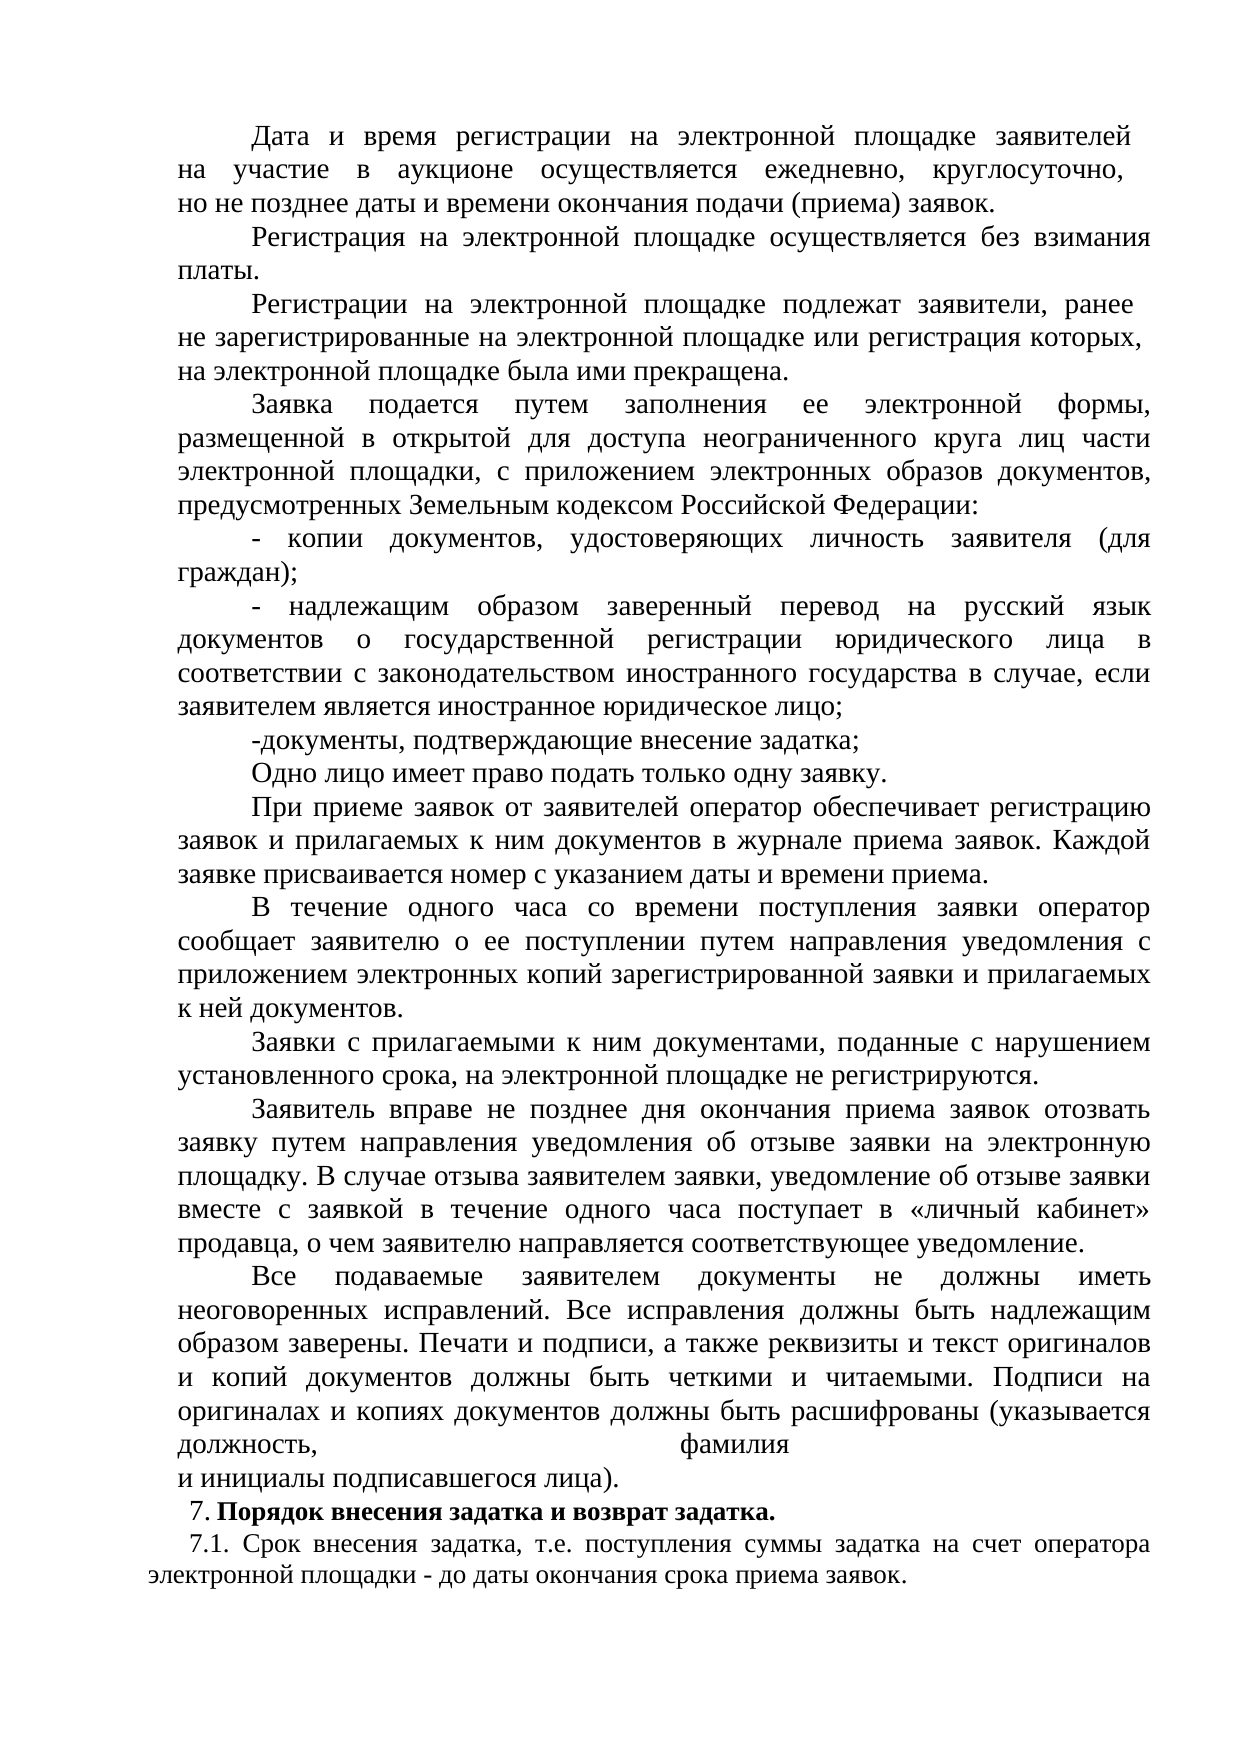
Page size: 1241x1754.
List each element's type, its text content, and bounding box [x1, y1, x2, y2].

text Регистрация на электронной площадке осуществляется без взимания платы. [177, 219, 1152, 286]
text Одно лицо имеет право подать только одну заявку. [177, 755, 1152, 789]
text - копии документов, удостоверяющих личность заявителя (для граждан); [177, 521, 1152, 588]
text Дата и время регистрации на электронной площадке заявителей на участие в аукционе осуществляется ежедневно, круглосуточно, но не позднее даты и времени окончания подачи (приема) заявок. [177, 118, 1152, 219]
text При приеме заявок от заявителей оператор обеспечивает регистрацию заявок и прилагаемых к ним документов в журнале приема заявок. Каждой заявке присваивается номер с указанием даты и времени приема. [177, 789, 1152, 889]
text Все подаваемые заявителем документы не должны иметь неоговоренных исправлений. Все исправления должны быть надлежащим образом заверены. Печати и подписи, а также реквизиты и текст оригиналов и копий документов должны быть четкими и читаемыми. Подписи на оригиналах и копиях документов должны быть расшифрованы (указывается должность, фамилия и инициалы подписавшегося лица). [177, 1258, 1152, 1493]
text -документы, подтверждающие внесение задатка; [177, 722, 1152, 755]
text Регистрации на электронной площадке подлежат заявители, ранее не зарегистрированные на электронной площадке или регистрация которых, на электронной площадке была ими прекращена. [177, 286, 1152, 386]
text Заявитель вправе не позднее дня окончания приема заявок отозвать заявку путем направления уведомления об отзыве заявки на электронную площадку. В случае отзыва заявителем заявки, уведомление об отзыве заявки вместе с заявкой в течение одного часа поступает в «личный кабинет» продавца, о чем заявителю направляется соответствующее уведомление. [177, 1091, 1152, 1258]
text 7. Порядок внесения задатка и возврат задатка. [148, 1493, 1152, 1527]
text Заявка подается путем заполнения ее электронной формы, размещенной в открытой для доступа неограниченного круга лиц части электронной площадки, с приложением электронных образов документов, предусмотренных Земельным кодексом Российской Федерации: [177, 386, 1152, 521]
text - надлежащим образом заверенный перевод на русский язык документов о государственной регистрации юридического лица в соответствии с законодательством иностранного государства в случае, если заявителем является иностранное юридическое лицо; [177, 588, 1152, 722]
text В течение одного часа со времени поступления заявки оператор сообщает заявителю о ее поступлении путем направления уведомления с приложением электронных копий зарегистрированной заявки и прилагаемых к ней документов. [177, 889, 1152, 1024]
text 7.1. Срок внесения задатка, т.е. поступления суммы задатка на счет оператора электронной площадки - до даты окончания срока приема заявок. [148, 1527, 1152, 1589]
text Заявки с прилагаемыми к ним документами, поданные с нарушением установленного срока, на электронной площадке не регистрируются. [177, 1024, 1152, 1091]
